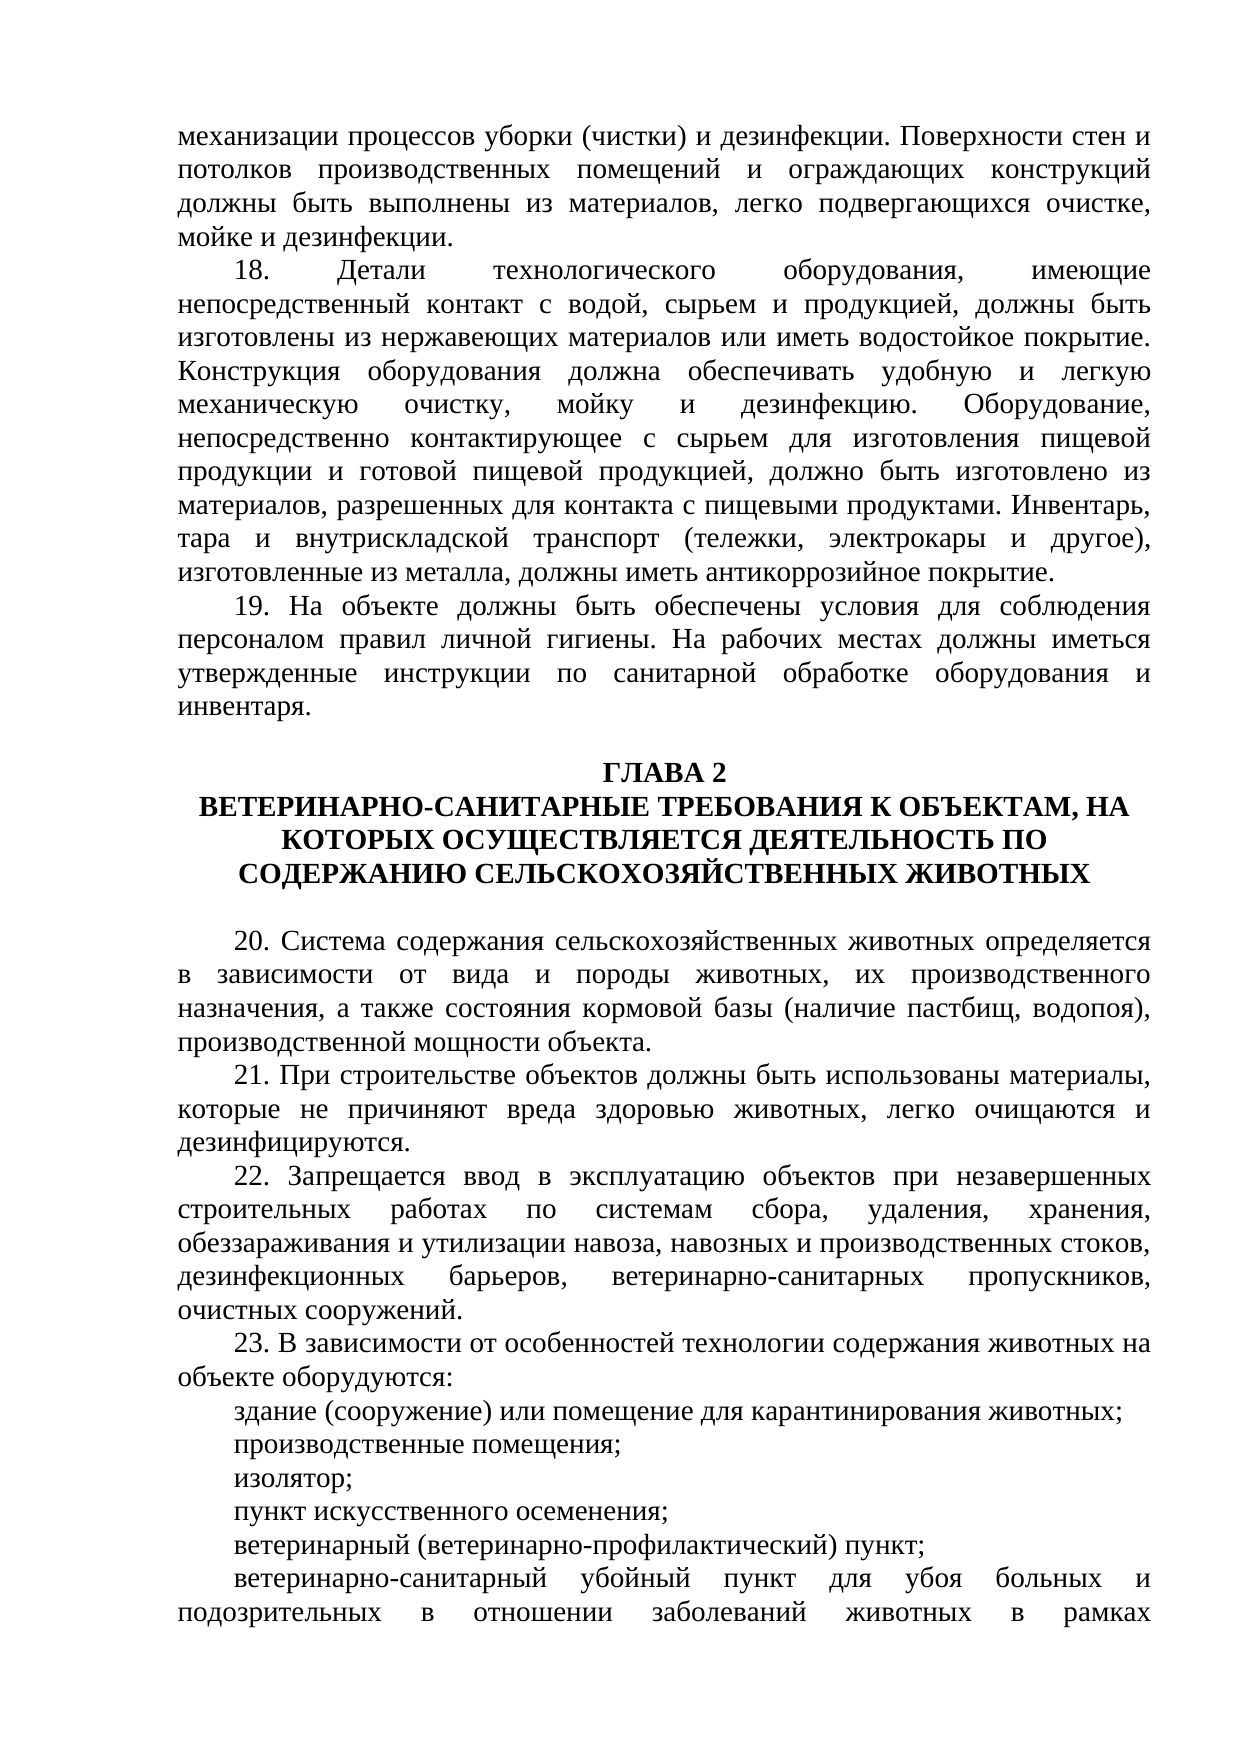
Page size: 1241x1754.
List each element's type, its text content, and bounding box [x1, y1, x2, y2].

text 20. Система содержания сельскохозяйственных животных определяется в зависимости от вида и породы животных, их производственного назначения, а также состояния кормовой базы (наличие пастбищ, водопоя), производственной мощности объекта. [177, 923, 1152, 1057]
text 19. На объекте должны быть обеспечены условия для соблюдения персоналом правил личной гигиены. На рабочих местах должны иметься утвержденные инструкции по санитарной обработке оборудования и инвентаря. [177, 588, 1152, 722]
text изолятор; [177, 1460, 1152, 1493]
text 18. Детали технологического оборудования, имеющие непосредственный контакт с водой, сырьем и продукцией, должны быть изготовлены из нержавеющих материалов или иметь водостойкое покрытие. Конструкция оборудования должна обеспечивать удобную и легкую механическую очистку, мойку и дезинфекцию. Оборудование, непосредственно контактирующее с сырьем для изготовления пищевой продукции и готовой пищевой продукцией, должно быть изготовлено из материалов, разрешенных для контакта с пищевыми продуктами. Инвентарь, тара и внутрискладской транспорт (тележки, электрокары и другое), изготовленные из металла, должны иметь антикоррозийное покрытие. [177, 252, 1152, 588]
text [177, 1560, 1152, 1627]
text пункт искусственного осеменения; [177, 1493, 1152, 1527]
text производственные помещения; [177, 1426, 1152, 1460]
text 22. Запрещается ввод в эксплуатацию объектов при незавершенных строительных работах по системам сбора, удаления, хранения, обеззараживания и утилизации навоза, навозных и производственных стоков, дезинфекционных барьеров, ветеринарно-санитарных пропускников, очистных сооружений. [177, 1158, 1152, 1326]
text ВЕТЕРИНАРНО-САНИТАРНЫЕ ТРЕБОВАНИЯ К ОБЪЕКТАМ, НА КОТОРЫХ ОСУЩЕСТВЛЯЕТСЯ ДЕЯТЕЛЬНОСТЬ ПО СОДЕРЖАНИЮ СЕЛЬСКОХОЗЯЙСТВЕННЫХ ЖИВОТНЫХ [177, 789, 1152, 889]
text здание (сооружение) или помещение для карантинирования животных; [177, 1393, 1152, 1426]
text ГЛАВА 2 [177, 755, 1152, 789]
text 23. В зависимости от особенностей технологии содержания животных на объекте оборудуются: [177, 1326, 1152, 1393]
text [177, 118, 1152, 252]
text 21. При строительстве объектов должны быть использованы материалы, которые не причиняют вреда здоровью животных, легко очищаются и дезинфицируются. [177, 1057, 1152, 1158]
text ветеринарный (ветеринарно-профилактический) пункт; [177, 1527, 1152, 1560]
